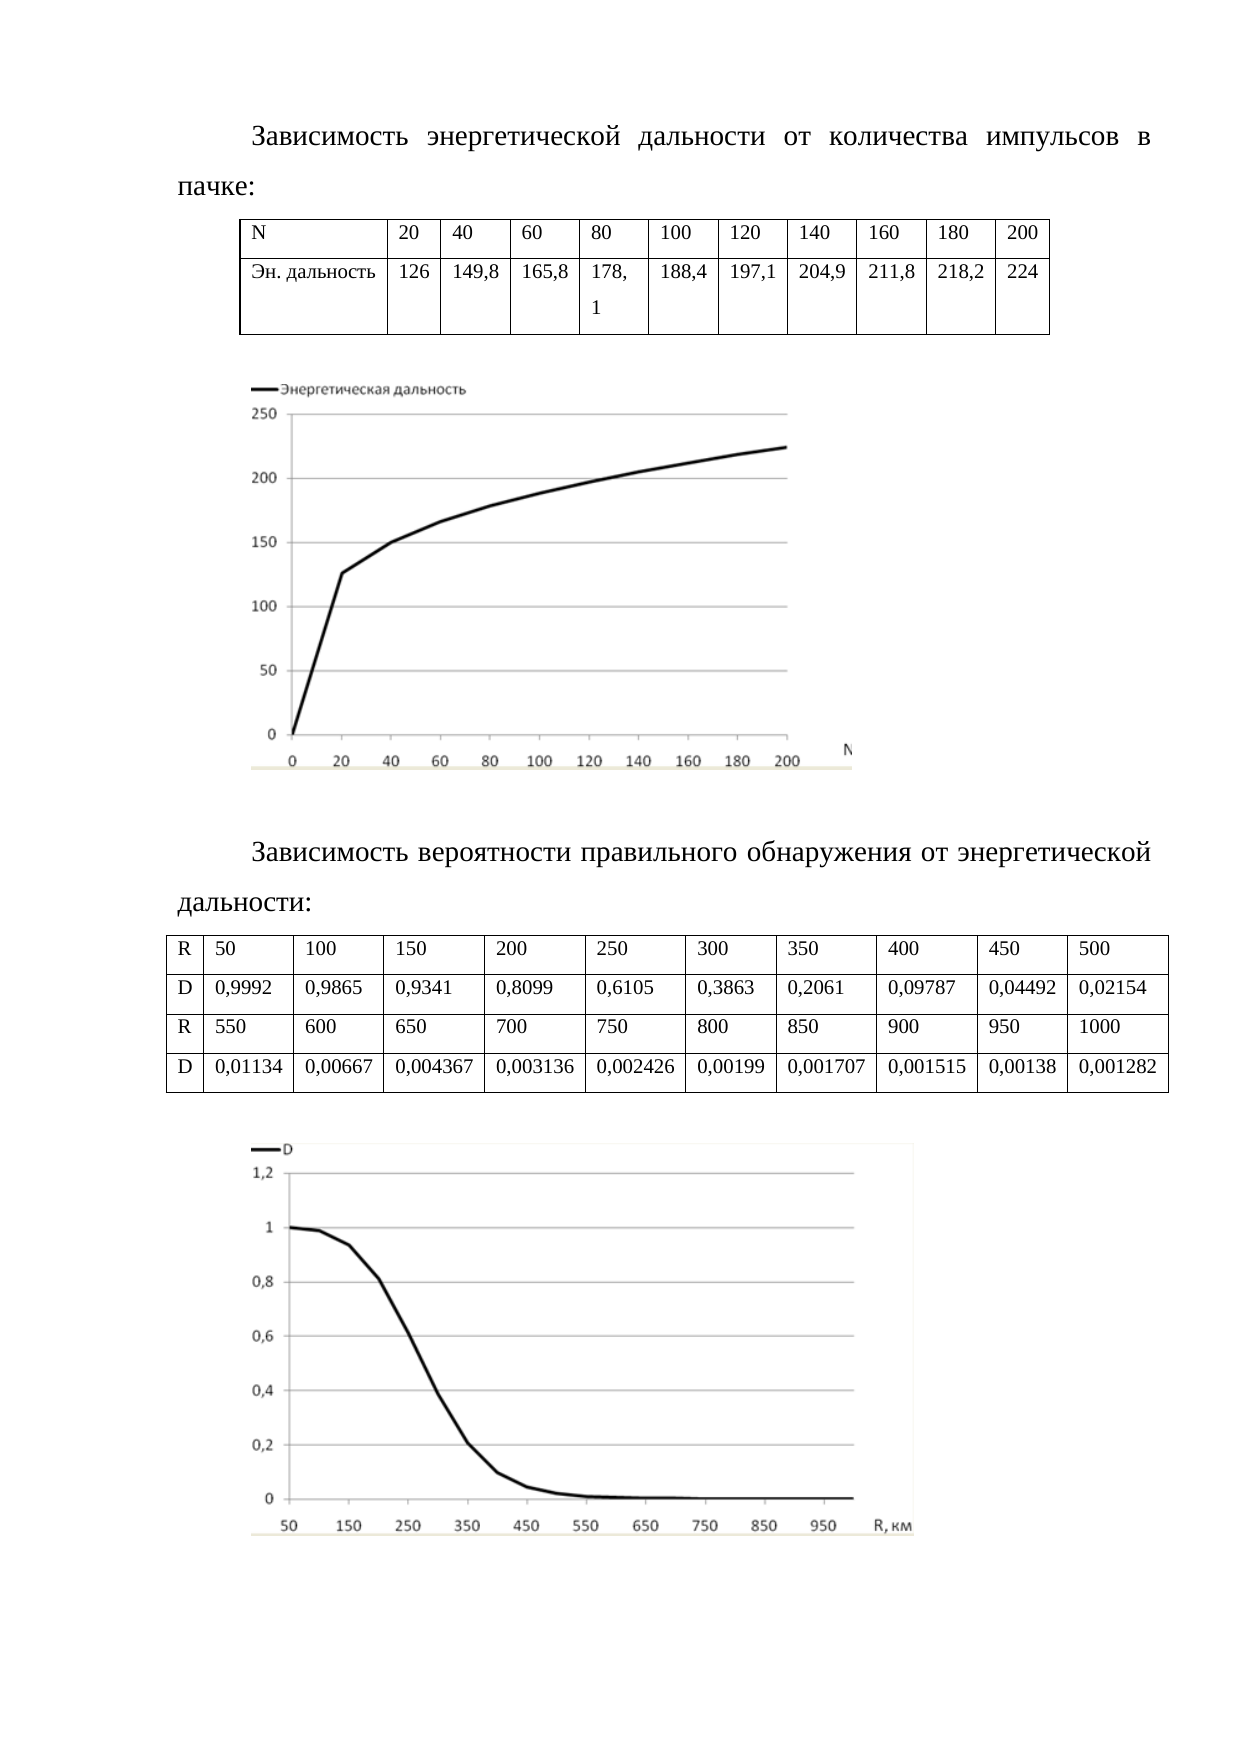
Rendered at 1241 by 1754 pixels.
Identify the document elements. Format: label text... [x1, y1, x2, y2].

table_cell 178,1 [580, 259, 648, 333]
table_header 160 [857, 220, 926, 258]
table_header 140 [788, 220, 856, 258]
table_cell 0,09787 [877, 975, 977, 1013]
picture [251, 1143, 914, 1536]
table_cell 165,8 [511, 259, 579, 333]
text Зависимость вероятности правильного обнаружения от энергетической дальности: [177, 834, 1152, 918]
table_cell 149,8 [441, 259, 510, 333]
table_cell 0,001707 [777, 1054, 876, 1092]
table_cell 0,9992 [204, 975, 293, 1013]
table_cell 550 [204, 1015, 293, 1053]
table_cell 0,001515 [877, 1054, 977, 1092]
table_header 50 [204, 936, 293, 974]
table_cell 0,00667 [294, 1054, 383, 1092]
table_cell 900 [877, 1015, 977, 1053]
table_cell 0,9865 [294, 975, 383, 1013]
table_header 450 [978, 936, 1067, 974]
table_cell 197,1 [719, 259, 787, 333]
table_header 80 [580, 220, 648, 258]
table_cell 204,9 [788, 259, 856, 333]
table_header 40 [441, 220, 510, 258]
table_cell 224 [996, 259, 1049, 333]
table_cell 700 [485, 1015, 585, 1053]
text Зависимость энергетической дальности от количества импульсов в пачке: [177, 118, 1152, 202]
table_cell 0,00199 [686, 1054, 776, 1092]
table_header 400 [877, 936, 977, 974]
table_header 500 [1068, 936, 1168, 974]
table_cell D [167, 1054, 203, 1092]
table_header 300 [686, 936, 776, 974]
table_cell 0,002426 [586, 1054, 685, 1092]
table_header 20 [388, 220, 440, 258]
table_header 250 [586, 936, 685, 974]
table_cell 0,04492 [978, 975, 1067, 1013]
table_header 120 [719, 220, 787, 258]
picture [251, 384, 852, 770]
table_cell R [167, 1015, 203, 1053]
table_cell 0,9341 [384, 975, 484, 1013]
table_cell 650 [384, 1015, 484, 1053]
table_header 180 [927, 220, 995, 258]
table_cell 211,8 [857, 259, 926, 333]
table_header 150 [384, 936, 484, 974]
table_cell 0,02154 [1068, 975, 1168, 1013]
table_cell 850 [777, 1015, 876, 1053]
table_cell 0,01134 [204, 1054, 293, 1092]
table_cell 126 [388, 259, 440, 333]
table_header 100 [649, 220, 718, 258]
table_header 350 [777, 936, 876, 974]
table_cell 0,8099 [485, 975, 585, 1013]
table_cell 0,3863 [686, 975, 776, 1013]
table_cell 800 [686, 1015, 776, 1053]
table_cell Эн. дальность [241, 259, 387, 333]
table_cell 0,003136 [485, 1054, 585, 1092]
table_cell D [167, 975, 203, 1013]
table_cell 750 [586, 1015, 685, 1053]
table_cell 950 [978, 1015, 1067, 1053]
table_header R [167, 936, 203, 974]
table_header N [241, 220, 387, 258]
table_cell 600 [294, 1015, 383, 1053]
table_cell 0,2061 [777, 975, 876, 1013]
table_header 60 [511, 220, 579, 258]
table_cell 0,6105 [586, 975, 685, 1013]
table_cell 1000 [1068, 1015, 1168, 1053]
table_cell 188,4 [649, 259, 718, 333]
table_header 200 [996, 220, 1049, 258]
table_cell 0,001282 [1068, 1054, 1168, 1092]
table_header 200 [485, 936, 585, 974]
table_cell 218,2 [927, 259, 995, 333]
table_header 100 [294, 936, 383, 974]
table_cell 0,00138 [978, 1054, 1067, 1092]
table_cell 0,004367 [384, 1054, 484, 1092]
